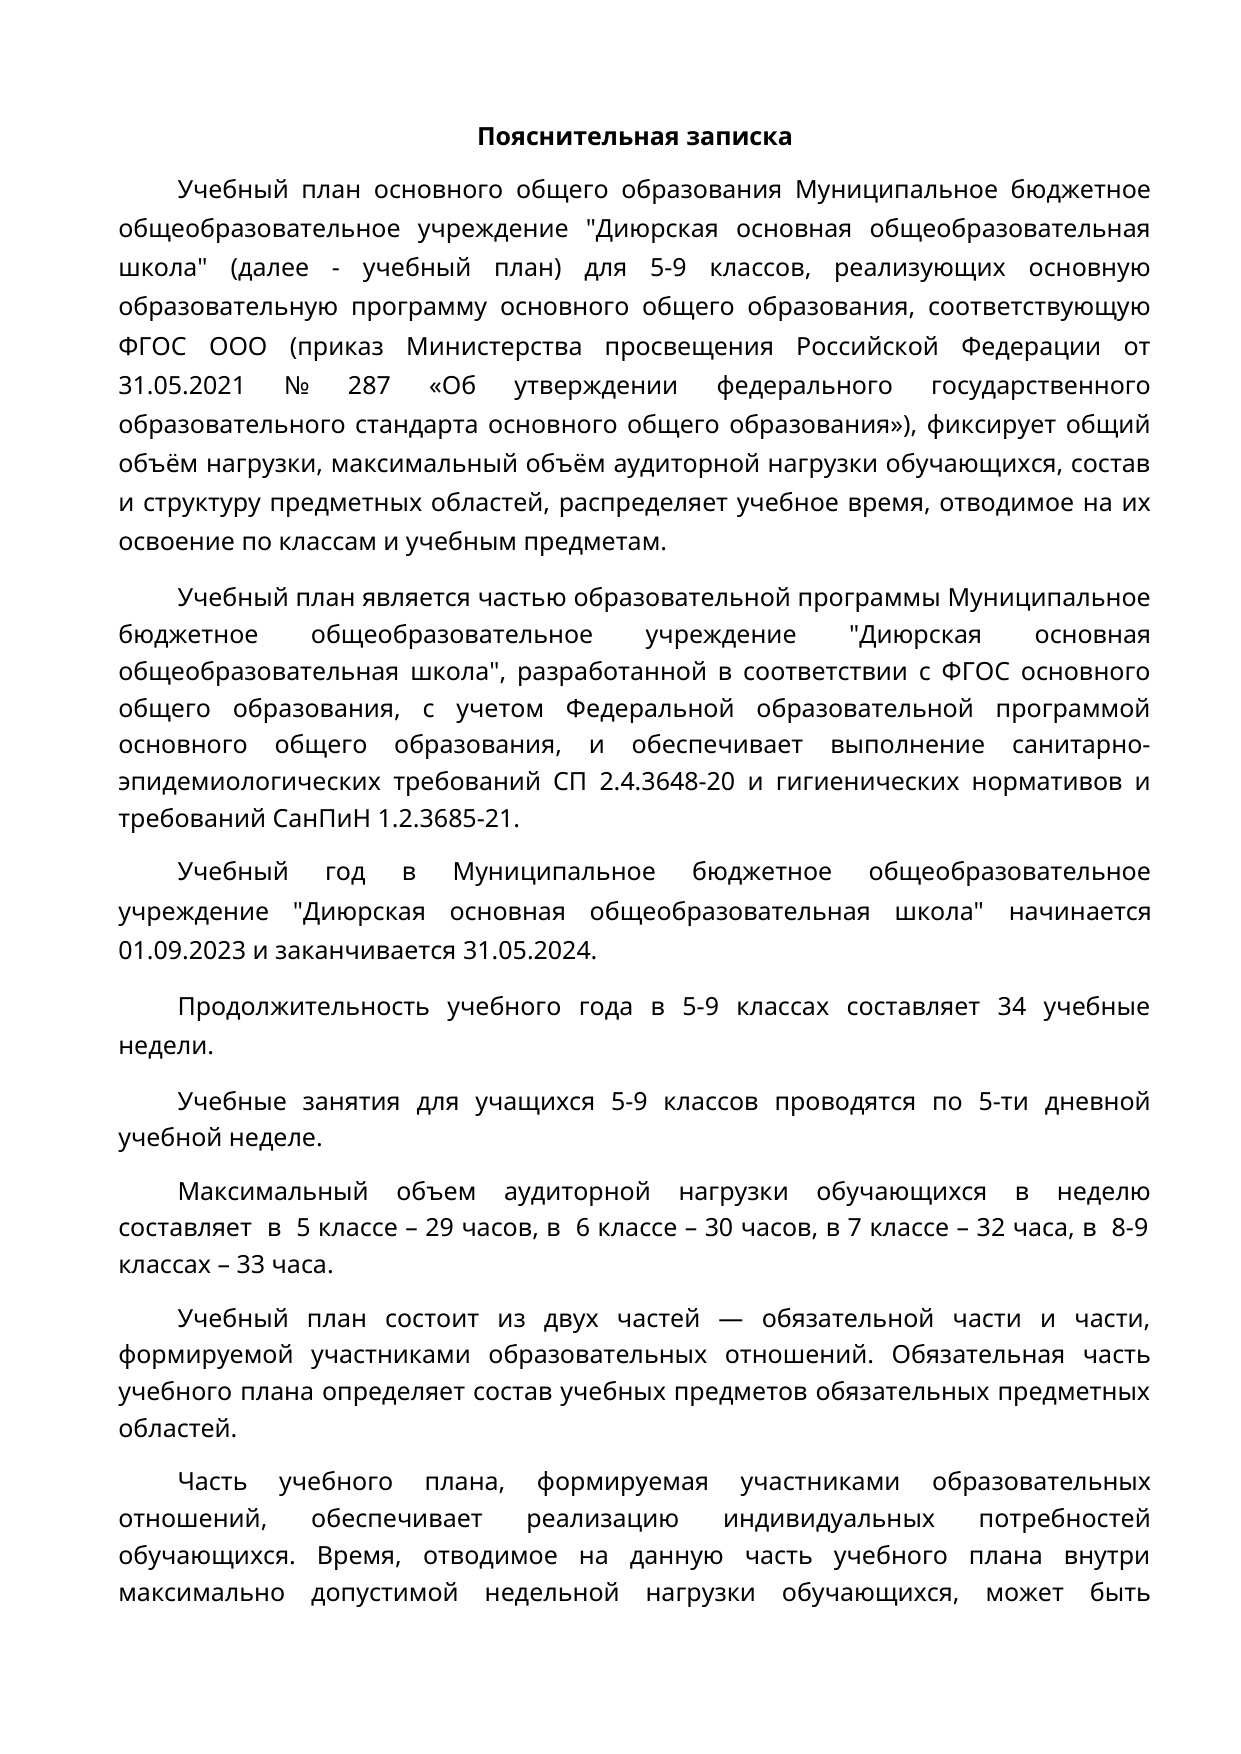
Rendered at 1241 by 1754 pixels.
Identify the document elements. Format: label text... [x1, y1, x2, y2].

text Учебный план состоит из двух частей — обязательной части и части, формируемой участниками образовательных отношений. Обязательная часть учебного плана определяет состав учебных предметов обязательных предметных областей. [118, 1300, 1152, 1445]
text Продолжительность учебного года в 5-9 классах составляет 34 учебные недели. [118, 988, 1152, 1061]
text Учебный план является частью образовательной программы Муниципальное бюджетное общеобразовательное учреждение "Диюрская основная общеобразовательная школа", разработанной в соответствии с ФГОС основного общего образования, с учетом Федеральной образовательной программой основного общего образования, и обеспечивает выполнение санитарно-эпидемиологических требований СП 2.4.3648-20 и гигиенических нормативов и требований СанПиН 1.2.3685-21. [118, 580, 1152, 834]
text Максимальный объем аудиторной нагрузки обучающихся в неделю составляет в 5 классе – 29 часов, в 6 классе – 30 часов, в 7 классе – 32 часа, в 8-9 классах – 33 часа. [118, 1173, 1152, 1281]
text Учебный план основного общего образования Муниципальное бюджетное общеобразовательное учреждение "Диюрская основная общеобразовательная школа" (далее - учебный план) для 5-9 классов, реализующих основную образовательную программу основного общего образования, соответствующую ФГОС ООО (приказ Министерства просвещения Российской Федерации от 31.05.2021 № 287 «Об утверждении федерального государственного образовательного стандарта основного общего образования»), фиксирует общий объём нагрузки, максимальный объём аудиторной нагрузки обучающихся, состав и структуру предметных областей, распределяет учебное время, отводимое на их освоение по классам и учебным предметам. [118, 172, 1152, 558]
text Пояснительная записка [118, 118, 1152, 152]
text Учебный год в Муниципальное бюджетное общеобразовательное учреждение "Диюрская основная общеобразовательная школа" начинается 01.09.2023 и заканчивается 31.05.2024. [118, 854, 1152, 966]
text Учебные занятия для учащихся 5-9 классов проводятся по 5-ти дневной учебной неделе. [118, 1083, 1152, 1154]
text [118, 1464, 1152, 1608]
